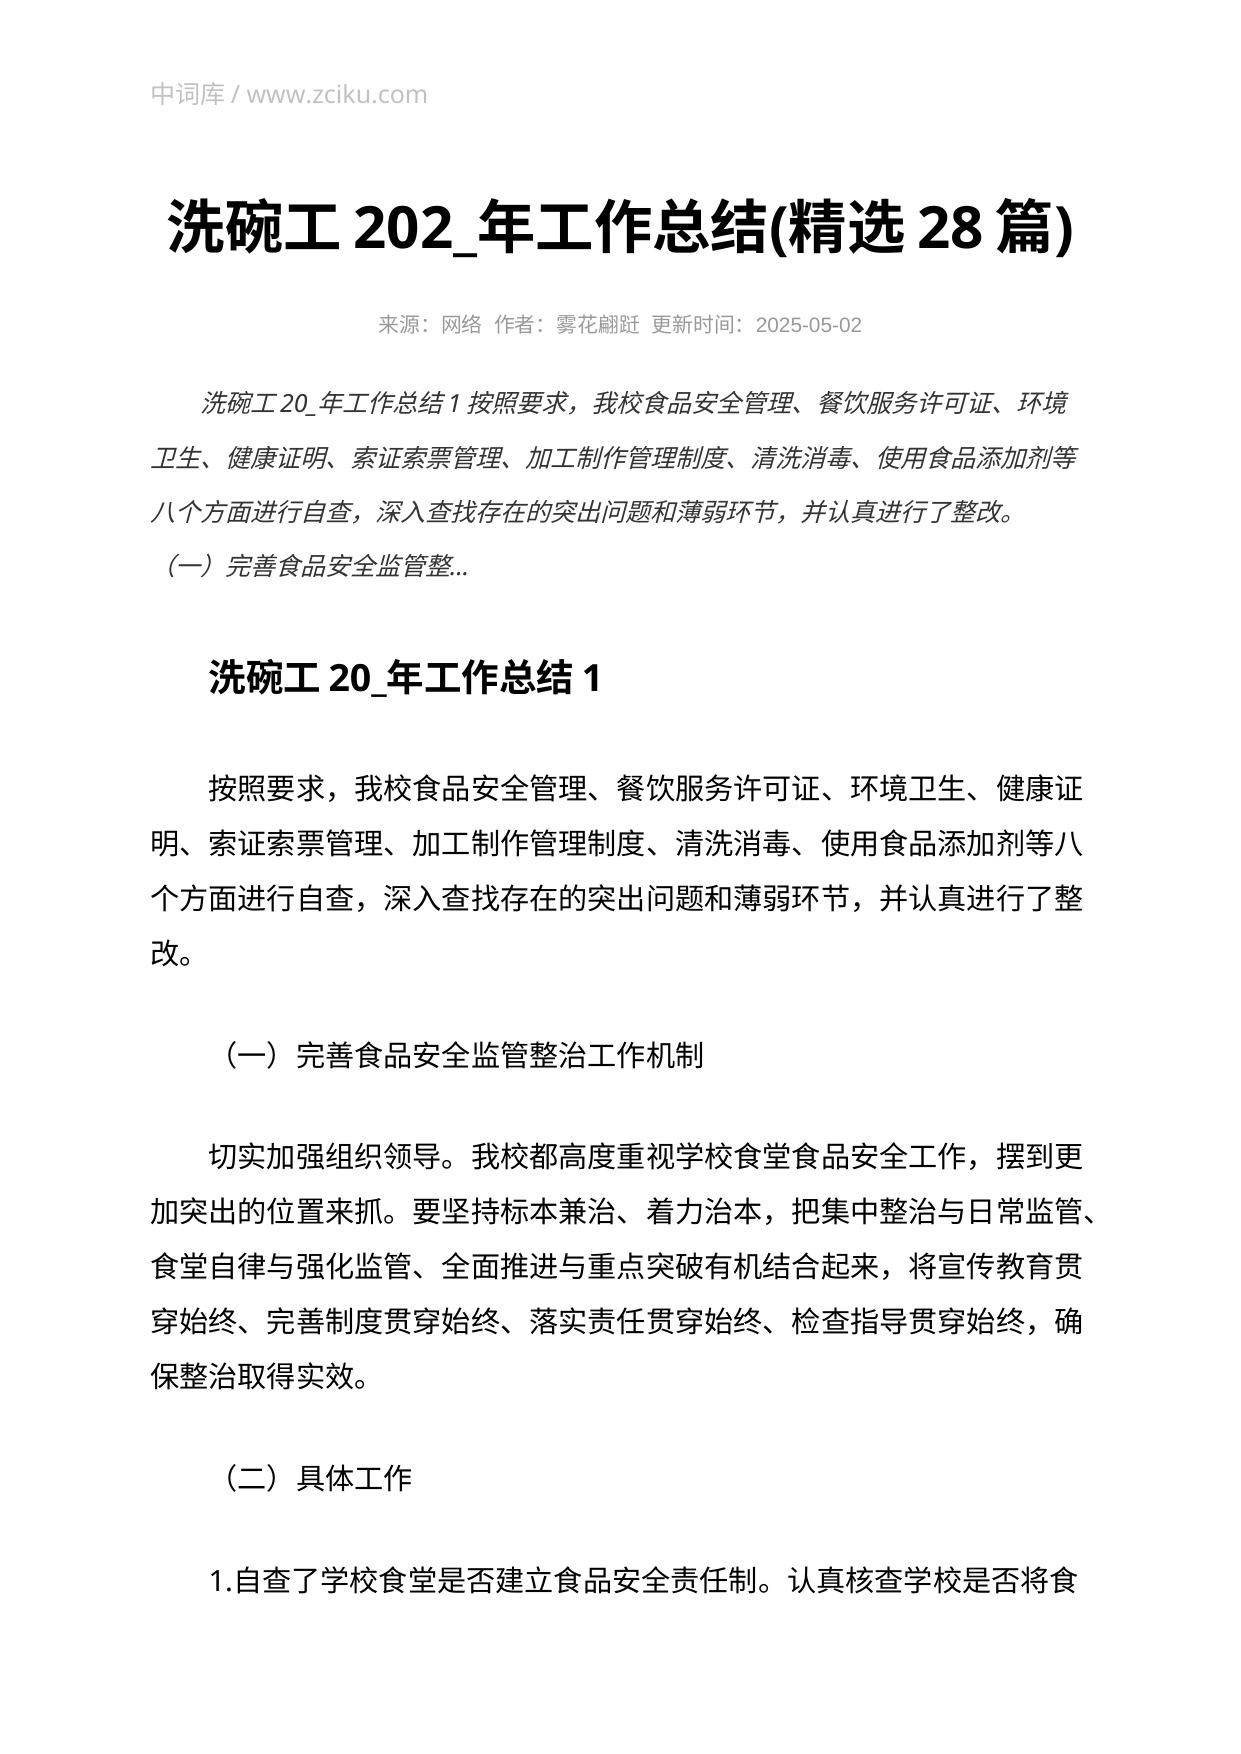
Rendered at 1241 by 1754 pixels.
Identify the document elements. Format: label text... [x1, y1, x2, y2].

text 洗碗工20_年工作总结1 [150, 648, 1090, 703]
text 按照要求，我校食品安全管理、餐饮服务许可证、环境卫生、健康证明、索证索票管理、加工制作管理制度、清洗消毒、使用食品添加剂等八个方面进行自查，深入查找存在的突出问题和薄弱环节，并认真进行了整改。 [150, 766, 1090, 973]
text 洗碗工20_年工作总结1按照要求，我校食品安全管理、餐饮服务许可证、环境卫生、健康证明、索证索票管理、加工制作管理制度、清洗消毒、使用食品添加剂等八个方面进行自查，深入查找存在的突出问题和薄弱环节，并认真进行了整改。（一）完善食品安全监管整... [150, 384, 1090, 583]
text 切实加强组织领导。我校都高度重视学校食堂食品安全工作，摆到更加突出的位置来抓。要坚持标本兼治、着力治本，把集中整治与日常监管、食堂自律与强化监管、全面推进与重点突破有机结合起来，将宣传教育贯穿始终、完善制度贯穿始终、落实责任贯穿始终、检查指导贯穿始终，确保整治取得实效。 [150, 1134, 1090, 1396]
text 来源：网络 作者：雾花翩跹 更新时间：2025-05-02 [150, 313, 1090, 337]
text （二）具体工作 [150, 1455, 1090, 1498]
text （一）完善食品安全监管整治工作机制 [150, 1032, 1090, 1074]
subtitle 洗碗工202_年工作总结(精选28篇) [150, 181, 1090, 266]
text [150, 1557, 1090, 1599]
